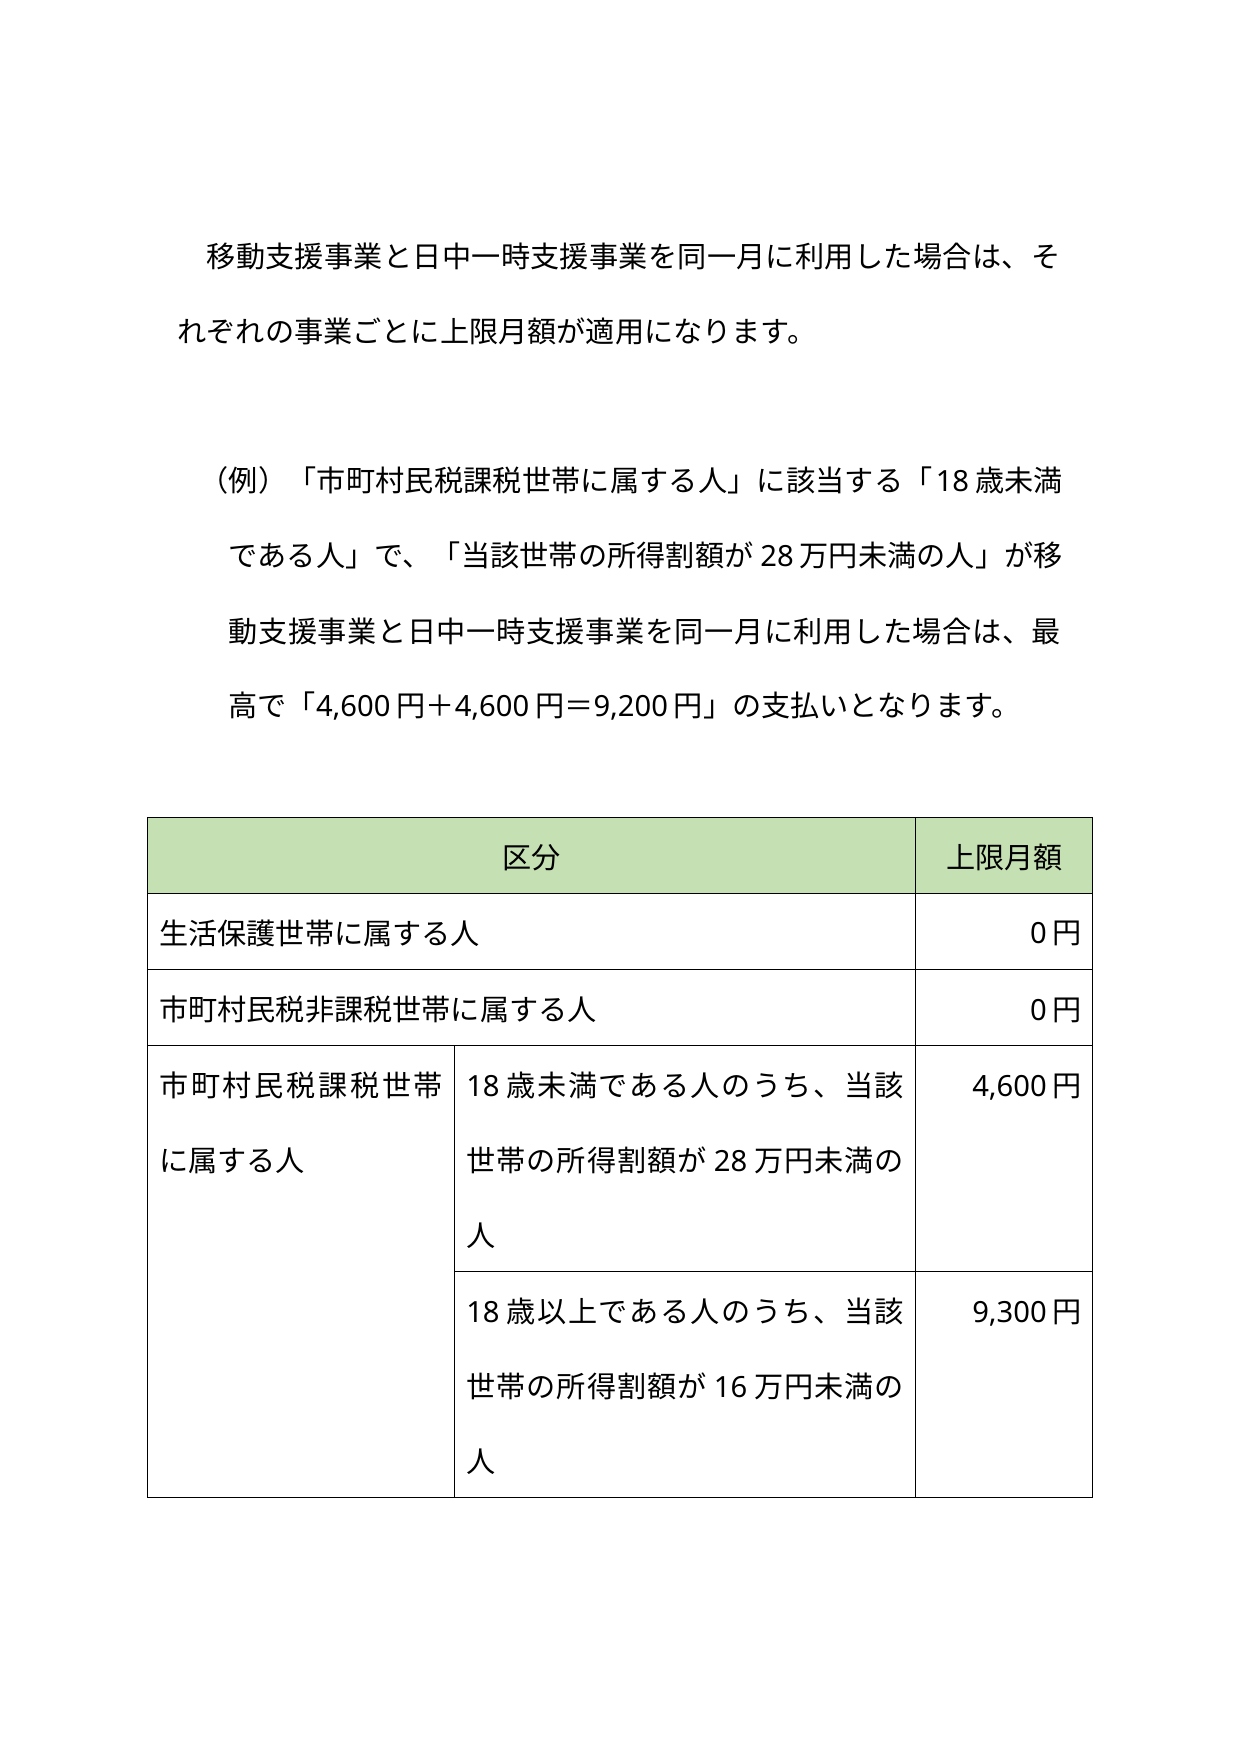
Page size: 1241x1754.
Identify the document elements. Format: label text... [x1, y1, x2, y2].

table_cell 9,300円 [916, 1272, 1092, 1497]
table_cell 18歳以上である人のうち、当該世帯の所得割額が16万円未満の人 [455, 1272, 915, 1497]
table_cell 0円 [916, 970, 1092, 1045]
table_cell 市町村民税課税世帯に属する人 [148, 1046, 454, 1497]
table_cell 0円 [916, 894, 1092, 969]
table_cell 生活保護世帯に属する人 [148, 894, 915, 969]
table_header 区分 [148, 818, 915, 893]
table_cell 4,600円 [916, 1046, 1092, 1271]
text （例）「市町村民税課税世帯に属する人」に該当する「18歳未満である人」で、「当該世帯の所得割額が28万円未満の人」が移動支援事業と日中一時支援事業を同一月に利用した場合は、最高で「4,600円＋4,600円＝9,200円」の支払いとなります。 [199, 442, 1063, 742]
text 移動支援事業と日中一時支援事業を同一月に利用した場合は、それぞれの事業ごとに上限月額が適用になります。 [177, 217, 1063, 367]
table_cell 18歳未満である人のうち、当該世帯の所得割額が28万円未満の人 [455, 1046, 915, 1271]
table_cell 市町村民税非課税世帯に属する人 [148, 970, 915, 1045]
table_header 上限月額 [916, 818, 1092, 893]
